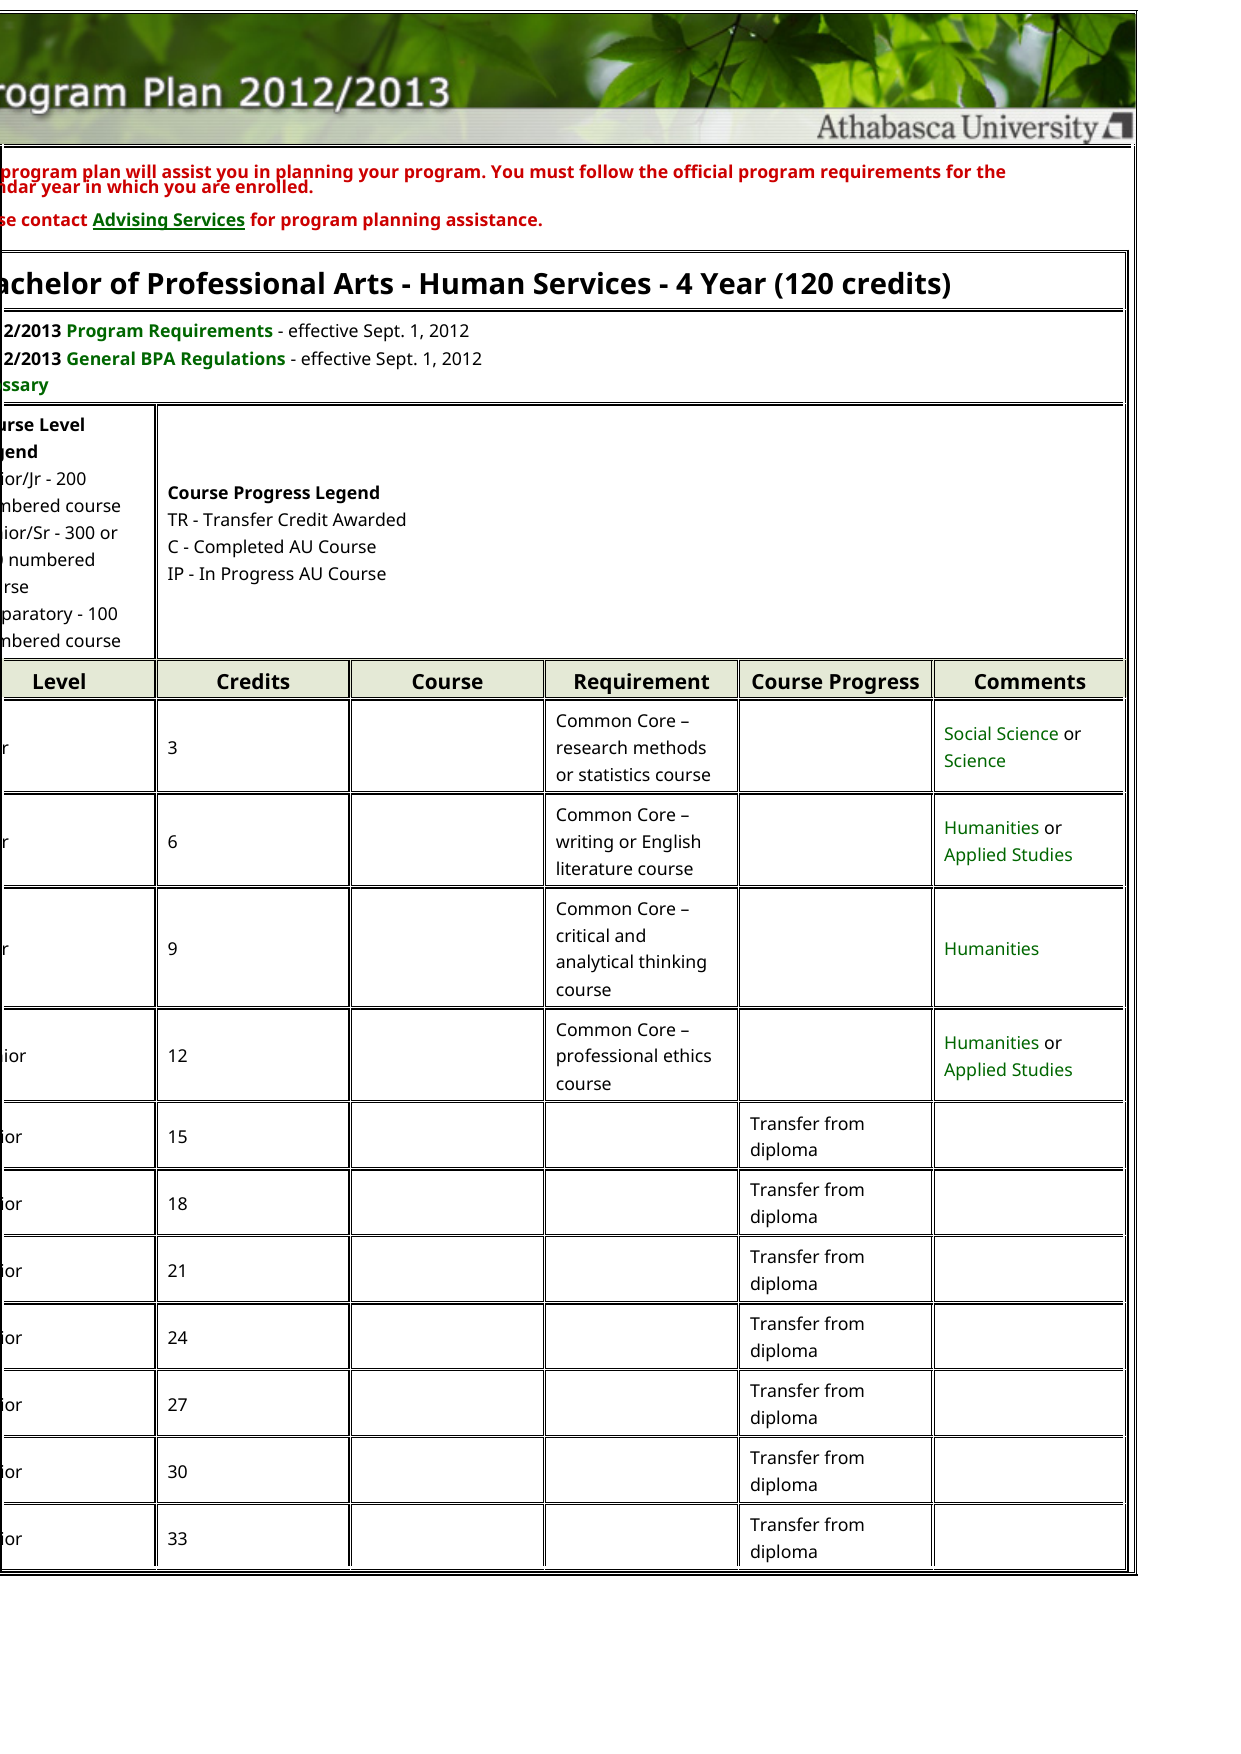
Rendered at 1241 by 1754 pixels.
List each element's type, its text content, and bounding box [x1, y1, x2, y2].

picture [0, 14, 1136, 144]
